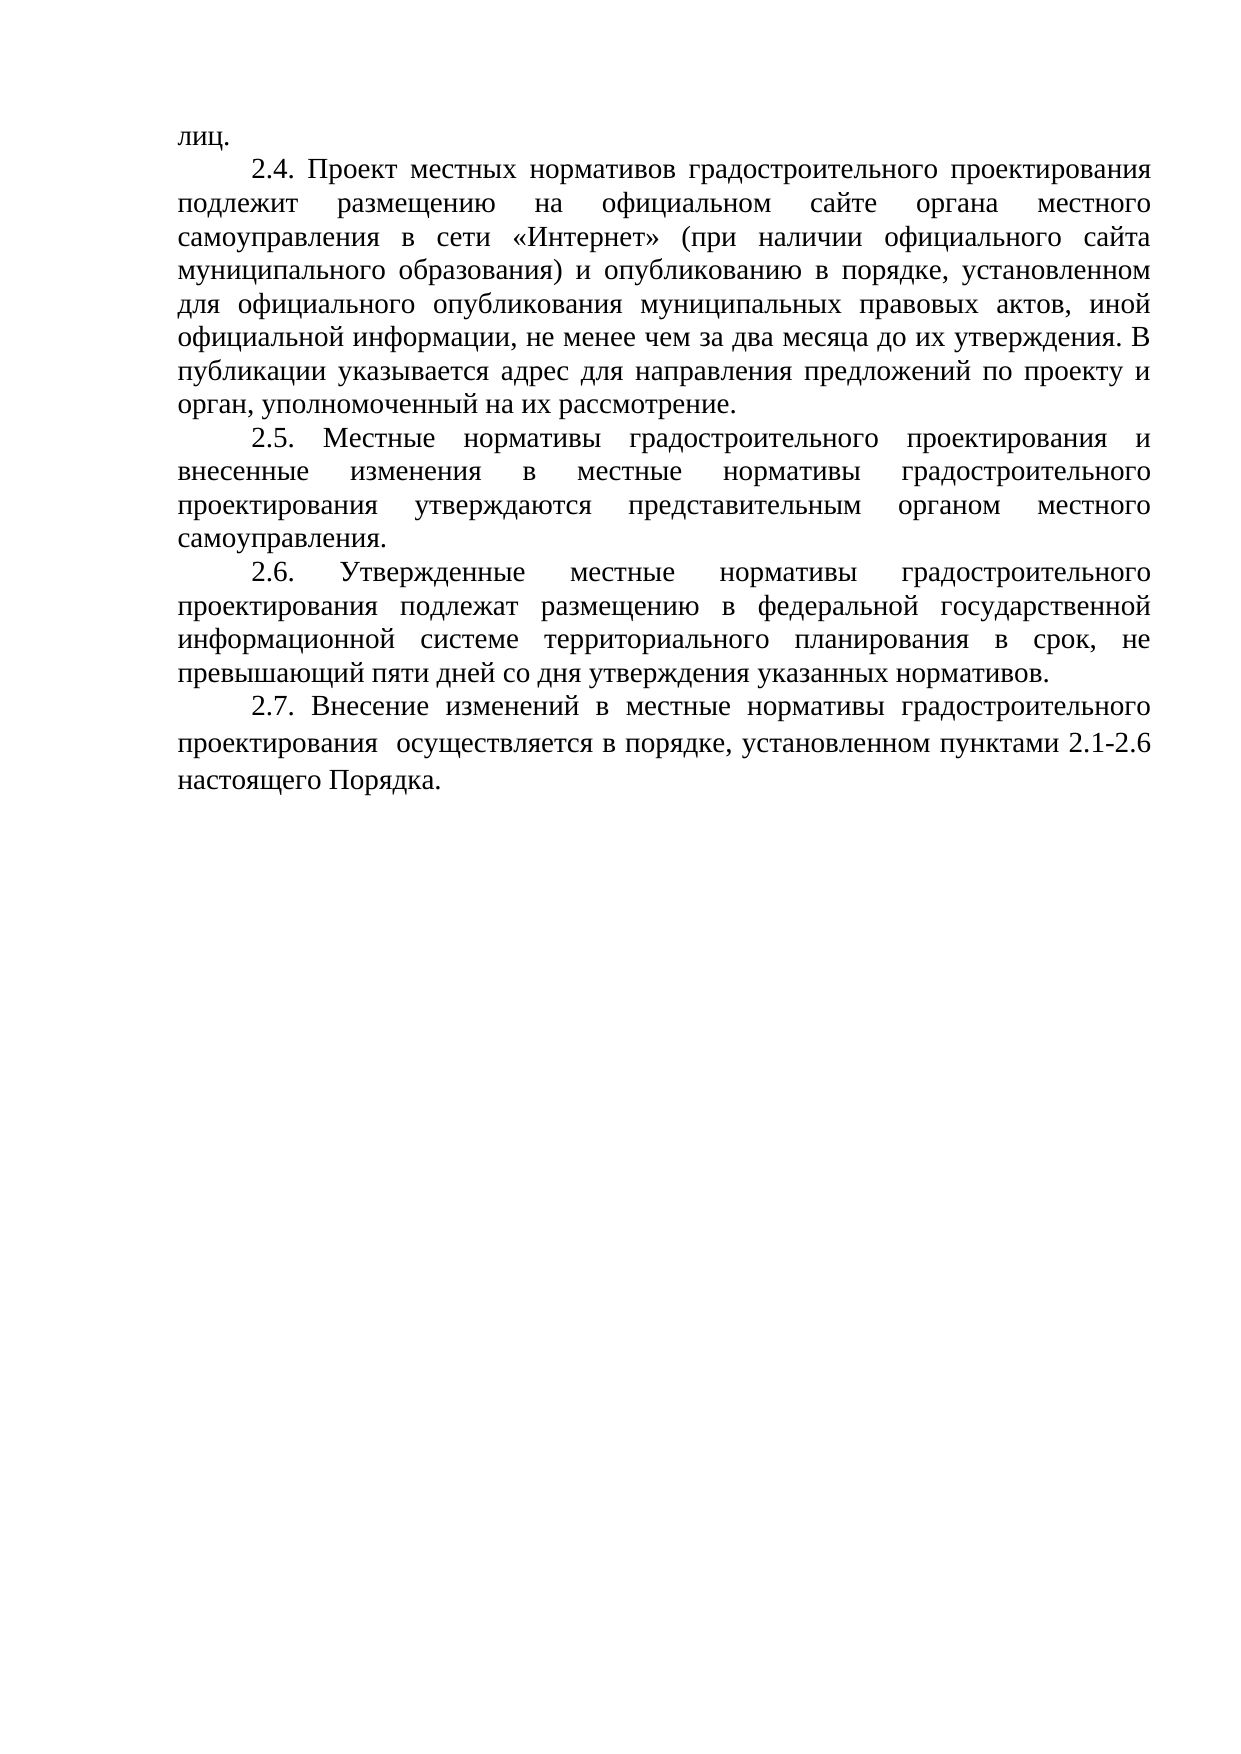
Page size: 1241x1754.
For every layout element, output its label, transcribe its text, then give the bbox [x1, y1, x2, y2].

text 2.4. Проект местных нормативов градостроительного проектирования подлежит размещению на официальном сайте органа местного самоуправления в сети «Интернет» (при наличии официального сайта муниципального образования) и опубликованию в порядке, установленном для официального опубликования муниципальных правовых актов, иной официальной информации, не менее чем за два месяца до их утверждения. В публикации указывается адрес для направления предложений по проекту и орган, уполномоченный на их рассмотрение. [177, 152, 1152, 420]
text 2.6. Утвержденные местные нормативы градостроительного проектирования подлежат размещению в федеральной государственной информационной системе территориального планирования в срок, не превышающий пяти дней со дня утверждения указанных нормативов. [177, 554, 1152, 688]
text 2.7. Внесение изменений в местные нормативы градостроительного проектирования осуществляется в порядке, установленном пунктами 2.1-2.6 настоящего Порядка. [177, 688, 1152, 796]
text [177, 118, 1152, 152]
text 2.5. Местные нормативы градостроительного проектирования и внесенные изменения в местные нормативы градостроительного проектирования утверждаются представительным органом местного самоуправления. [177, 420, 1152, 554]
